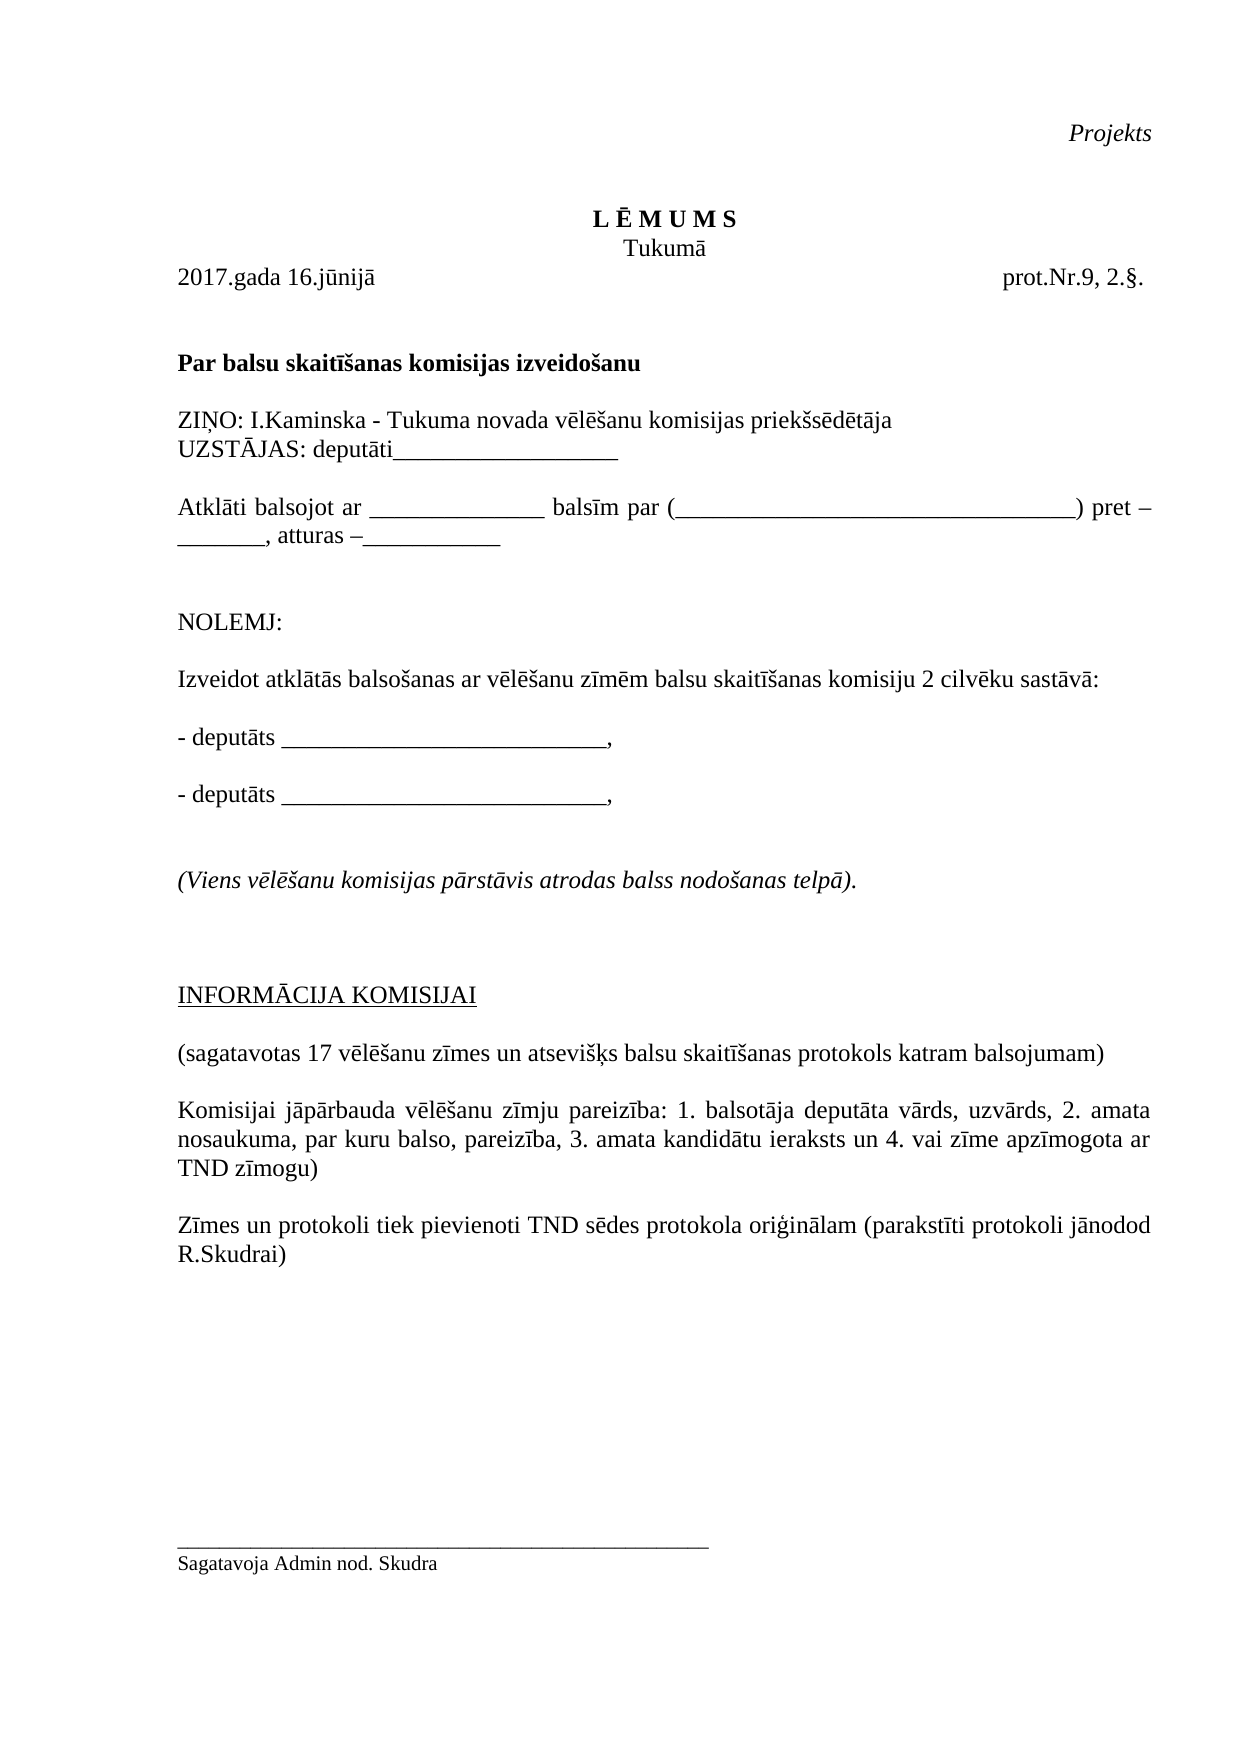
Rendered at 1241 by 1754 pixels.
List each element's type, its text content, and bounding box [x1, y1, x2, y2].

text Par balsu skaitīšanas komisijas izveidošanu [177, 348, 1152, 377]
text Komisijai jāpārbauda vēlēšanu zīmju pareizība: 1. balsotāja deputāta vārds, uzvārds, 2. amata nosaukuma, par kuru balso, pareizība, 3. amata kandidātu ieraksts un 4. vai zīme apzīmogota ar TND zīmogu) [177, 1096, 1152, 1182]
text 2017.gada 16.jūnijā prot.Nr.9, 2.§. [177, 262, 1152, 291]
text INFORMĀCIJA KOMISIJAI [177, 981, 1152, 1009]
text NOLEMJ: [177, 607, 1152, 636]
text ZIŅO: I.Kaminska - Tukuma novada vēlēšanu komisijas priekšsēdētāja [177, 406, 1152, 434]
text (Viens vēlēšanu komisijas pārstāvis atrodas balss nodošanas telpā). [177, 866, 1152, 894]
text Izveidot atklātās balsošanas ar vēlēšanu zīmēm balsu skaitīšanas komisiju 2 cilvēku sastāvā: [177, 664, 1152, 693]
text ___________________________________________________ [177, 1527, 1152, 1551]
text L Ē M U M S [177, 204, 1152, 233]
text Zīmes un protokoli tiek pievienoti TND sēdes protokola oriģinālam (parakstīti protokoli jānodod R.Skudrai) [177, 1211, 1152, 1268]
text Tukumā [177, 233, 1152, 262]
text Sagatavoja Admin nod. Skudra [177, 1551, 1152, 1575]
text - deputāts __________________________, [177, 722, 1152, 751]
text (sagatavotas 17 vēlēšanu zīmes un atsevišķs balsu skaitīšanas protokols katram balsojumam) [177, 1038, 1152, 1067]
text - deputāts __________________________, [177, 779, 1152, 808]
text UZSTĀJAS: deputāti__________________ [177, 434, 1152, 463]
text Atklāti balsojot ar ______________ balsīm par (________________________________) pret – _______, atturas –___________ [177, 492, 1152, 549]
text Projekts [177, 118, 1152, 147]
